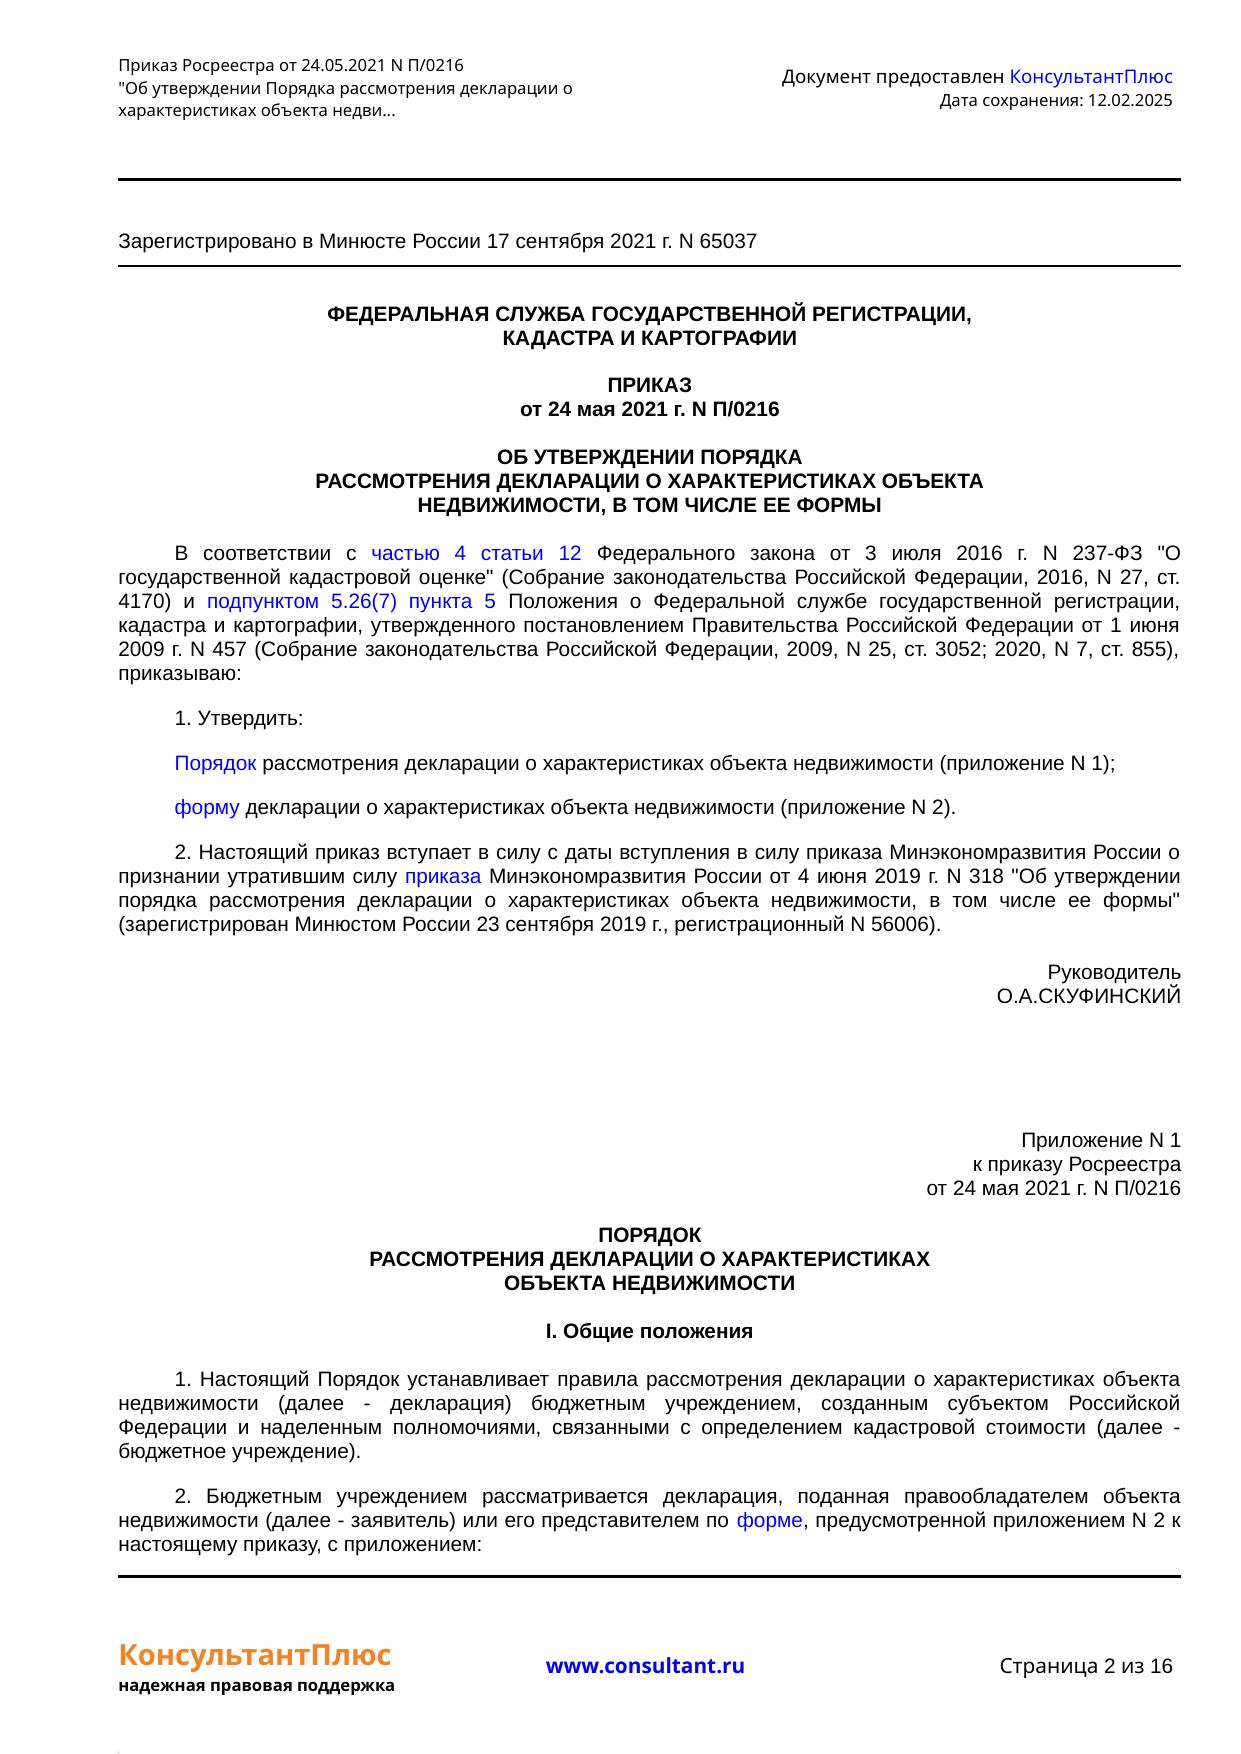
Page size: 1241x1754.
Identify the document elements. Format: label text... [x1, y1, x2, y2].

title ОБ УТВЕРЖДЕНИИ ПОРЯДКА [118, 445, 1181, 469]
text В соответствии с частью 4 статьи 12 Федерального закона от 3 июля 2016 г. N 237-ФЗ "О государственной кадастровой оценке" (Собрание законодательства Российской Федерации, 2016, N 27, ст. 4170) и подпунктом 5.26(7) пункта 5 Положения о Федеральной службе государственной регистрации, кадастра и картографии, утвержденного постановлением Правительства Российской Федерации от 1 июня 2009 г. N 457 (Собрание законодательства Российской Федерации, 2009, N 25, ст. 3052; 2020, N 7, ст. 855), приказываю: [118, 541, 1181, 685]
text 2. Бюджетным учреждением рассматривается декларация, поданная правообладателем объекта недвижимости (далее - заявитель) или его представителем по форме, предусмотренной приложением N 2 к настоящему приказу, с приложением: [118, 1484, 1181, 1556]
text Порядок рассмотрения декларации о характеристиках объекта недвижимости (приложение N 1); [118, 750, 1181, 774]
text к приказу Росреестра [118, 1151, 1181, 1175]
text форму декларации о характеристиках объекта недвижимости (приложение N 2). [118, 795, 1181, 819]
title ПОРЯДОК [118, 1223, 1181, 1247]
title ПРИКАЗ [118, 373, 1181, 397]
text Зарегистрировано в Минюсте России 17 сентября 2021 г. N 65037 [118, 229, 1181, 253]
title I. Общие положения [118, 1319, 1181, 1343]
title РАССМОТРЕНИЯ ДЕКЛАРАЦИИ О ХАРАКТЕРИСТИКАХ [118, 1247, 1181, 1271]
text Приложение N 1 [118, 1127, 1181, 1151]
text 1. Утвердить: [118, 706, 1181, 729]
title от 24 мая 2021 г. N П/0216 [118, 397, 1181, 421]
title ФЕДЕРАЛЬНАЯ СЛУЖБА ГОСУДАРСТВЕННОЙ РЕГИСТРАЦИИ, [118, 301, 1181, 325]
title НЕДВИЖИМОСТИ, В ТОМ ЧИСЛЕ ЕЕ ФОРМЫ [118, 493, 1181, 517]
title РАССМОТРЕНИЯ ДЕКЛАРАЦИИ О ХАРАКТЕРИСТИКАХ ОБЪЕКТА [118, 469, 1181, 493]
text от 24 мая 2021 г. N П/0216 [118, 1175, 1181, 1199]
title КАДАСТРА И КАРТОГРАФИИ [118, 325, 1181, 349]
text 1. Настоящий Порядок устанавливает правила рассмотрения декларации о характеристиках объекта недвижимости (далее - декларация) бюджетным учреждением, созданным субъектом Российской Федерации и наделенным полномочиями, связанными с определением кадастровой стоимости (далее - бюджетное учреждение). [118, 1367, 1181, 1463]
title ОБЪЕКТА НЕДВИЖИМОСТИ [118, 1271, 1181, 1295]
text Руководитель [118, 960, 1181, 984]
text О.А.СКУФИНСКИЙ [118, 984, 1181, 1008]
text 2. Настоящий приказ вступает в силу с даты вступления в силу приказа Минэкономразвития России о признании утратившим силу приказа Минэкономразвития России от 4 июня 2019 г. N 318 "Об утверждении порядка рассмотрения декларации о характеристиках объекта недвижимости, в том числе ее формы" (зарегистрирован Минюстом России 23 сентября 2019 г., регистрационный N 56006). [118, 840, 1181, 936]
